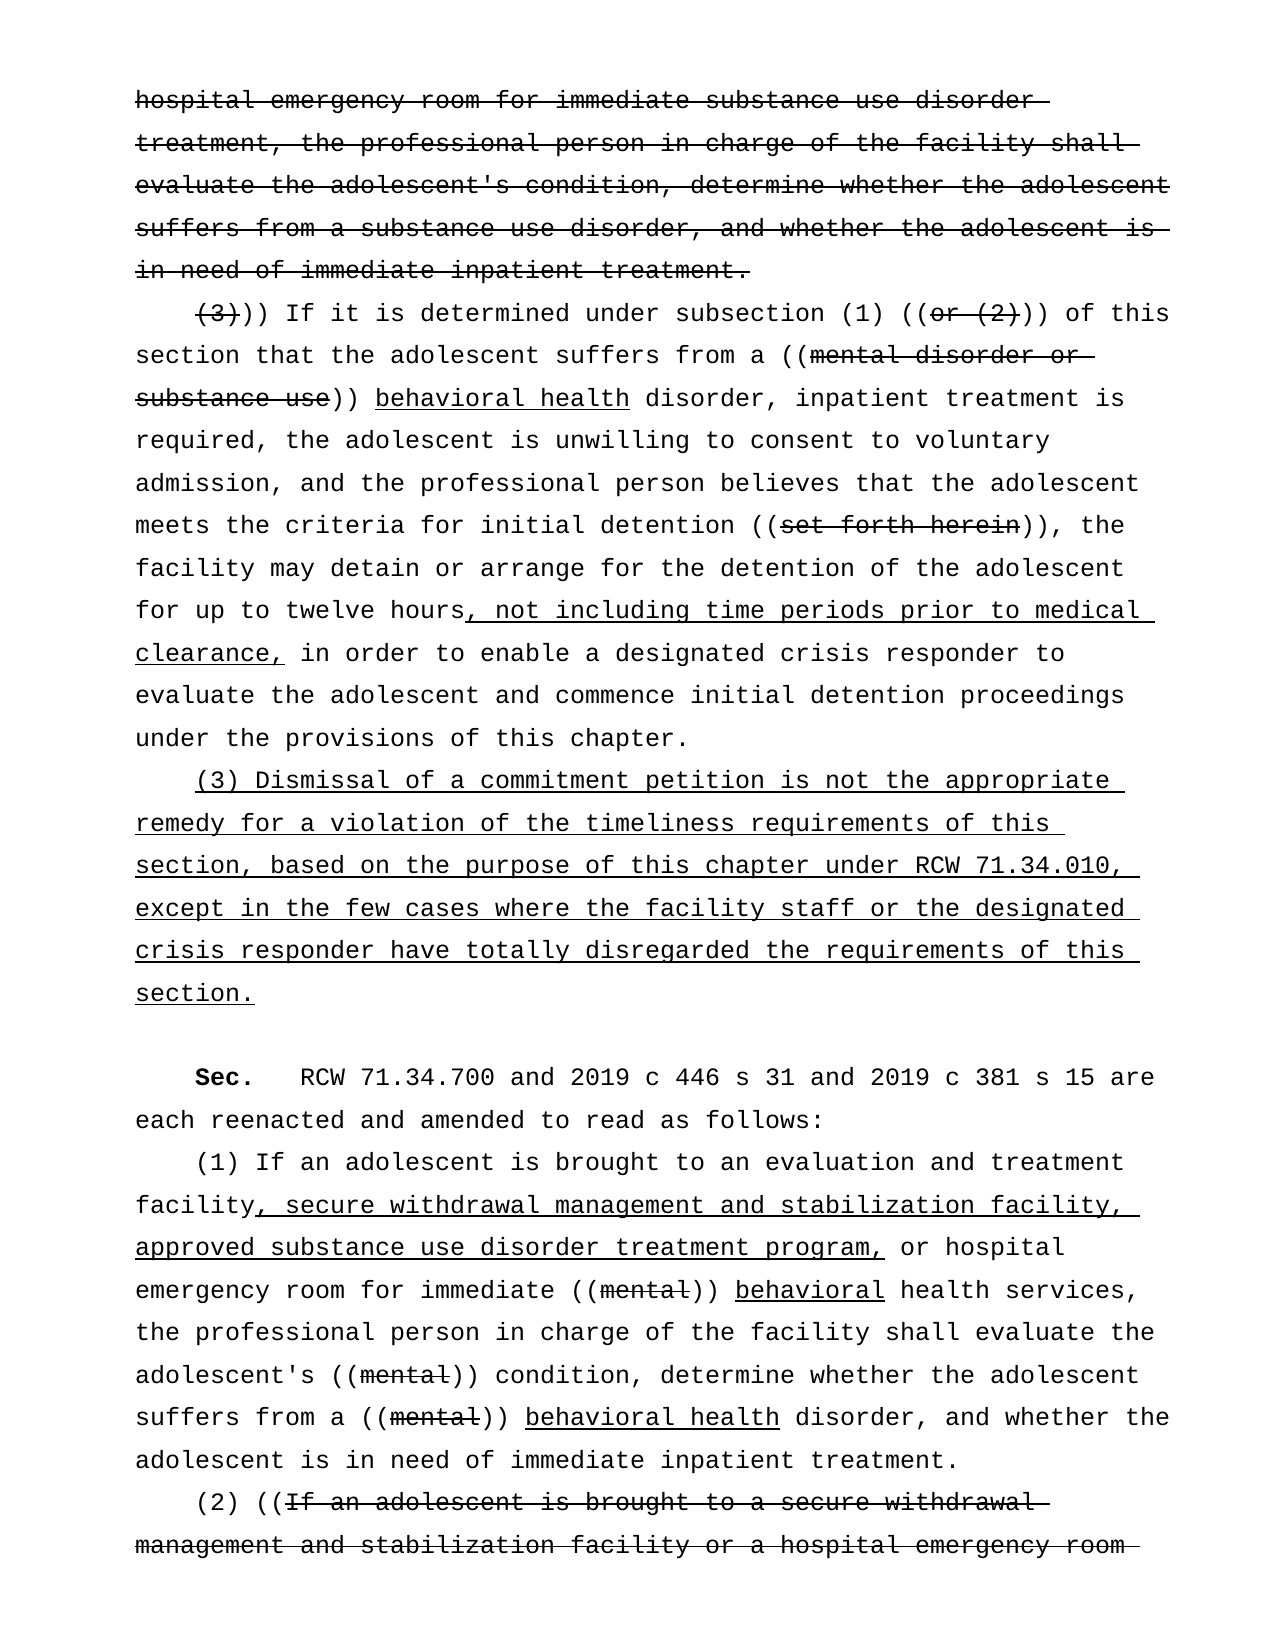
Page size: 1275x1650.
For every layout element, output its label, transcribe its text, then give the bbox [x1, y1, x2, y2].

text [135, 1477, 1170, 1562]
text Sec. RCW 71.34.700 and 2019 c 446 s 31 and 2019 c 381 s 15 are each reenacted and amended to read as follows: [135, 1052, 1170, 1137]
text (1) If an adolescent is brought to an evaluation and treatment facility, secure withdrawal management and stabilization facility, approved substance use disorder treatment program, or hospital emergency room for immediate ((mental)) behavioral health services, the professional person in charge of the facility shall evaluate the adolescent's ((mental)) condition, determine whether the adolescent suffers from a ((mental)) behavioral health disorder, and whether the adolescent is in need of immediate inpatient treatment. [135, 1137, 1170, 1477]
text (3) Dismissal of a commitment petition is not the appropriate remedy for a violation of the timeliness requirements of this section, based on the purpose of this chapter under RCW 71.34.010, except in the few cases where the facility staff or the designated crisis responder have totally disregarded the requirements of this section. [135, 755, 1170, 1010]
text (3))) If it is determined under subsection (1) ((or (2))) of this section that the adolescent suffers from a ((mental disorder or substance use)) behavioral health disorder, inpatient treatment is required, the adolescent is unwilling to consent to voluntary admission, and the professional person believes that the adolescent meets the criteria for initial detention ((set forth herein)), the facility may detain or arrange for the detention of the adolescent for up to twelve hours, not including time periods prior to medical clearance, in order to enable a designated crisis responder to evaluate the adolescent and commence initial detention proceedings under the provisions of this chapter. [135, 287, 1170, 755]
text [135, 75, 1170, 186]
